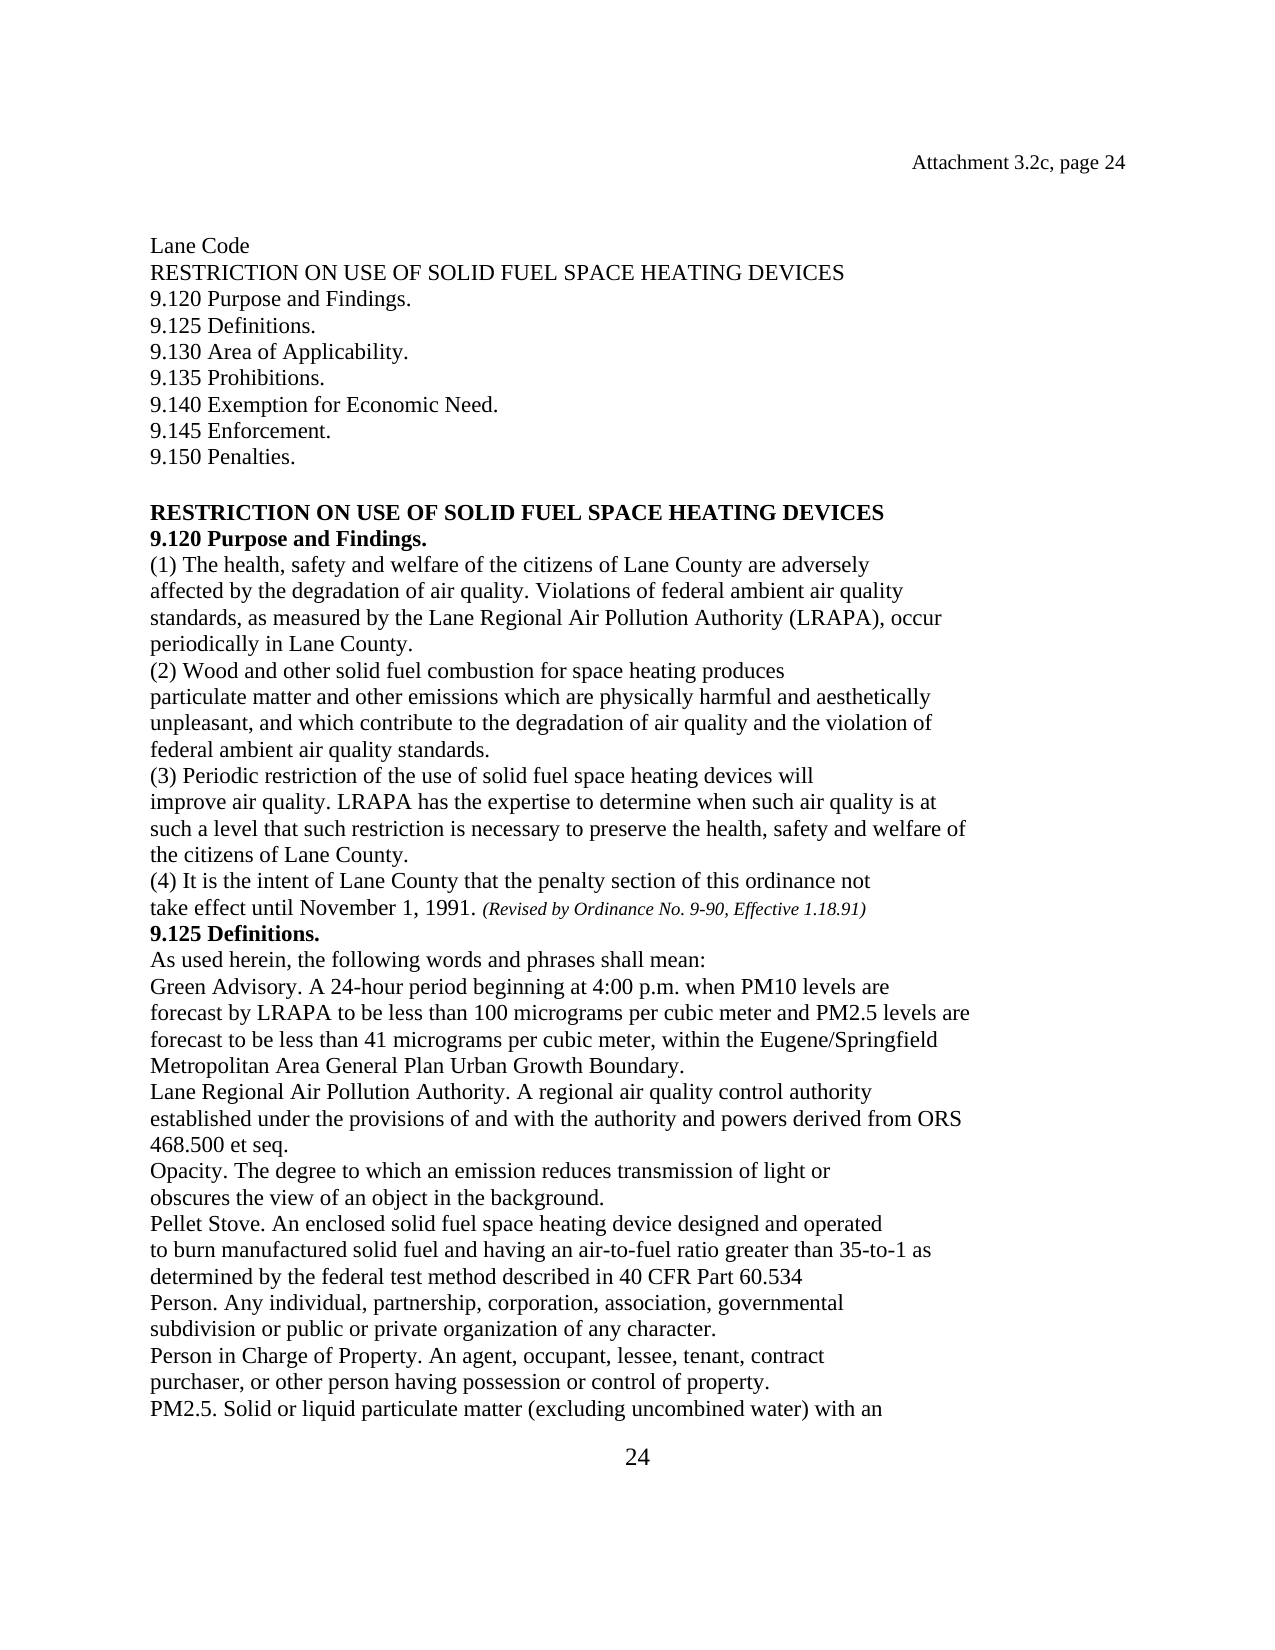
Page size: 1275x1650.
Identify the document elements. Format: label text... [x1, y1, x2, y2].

text Person. Any individual, partnership, corporation, association, governmental [150, 1289, 1125, 1316]
text such a level that such restriction is necessary to preserve the health, safety and welfare of [150, 815, 1125, 841]
text unpleasant, and which contribute to the degradation of air quality and the violation of [150, 709, 1125, 736]
text determined by the federal test method described in 40 CFR Part 60.534 [150, 1263, 1125, 1289]
text forecast by LRAPA to be less than 100 micrograms per cubic meter and PM2.5 levels are [150, 999, 1125, 1026]
text forecast to be less than 41 micrograms per cubic meter, within the Eugene/Springfield [150, 1026, 1125, 1052]
text 9.125 Definitions. [150, 920, 1125, 947]
text 9.120 Purpose and Findings. [150, 285, 1125, 312]
text (1) The health, safety and welfare of the citizens of Lane County are adversely [150, 551, 1125, 578]
text to burn manufactured solid fuel and having an air-to-fuel ratio greater than 35-to-1 as [150, 1236, 1125, 1263]
text Person in Charge of Property. An agent, occupant, lessee, tenant, contract [150, 1342, 1125, 1368]
text 9.140 Exemption for Economic Need. [150, 391, 1125, 417]
text Metropolitan Area General Plan Urban Growth Boundary. [150, 1052, 1125, 1078]
text periodically in Lane County. [150, 630, 1125, 657]
text Lane Regional Air Pollution Authority. A regional air quality control authority [150, 1078, 1125, 1105]
text subdivision or public or private organization of any character. [150, 1316, 1125, 1342]
text (3) Periodic restriction of the use of solid fuel space heating devices will [150, 762, 1125, 788]
text purchaser, or other person having possession or control of property. [150, 1368, 1125, 1394]
text affected by the degradation of air quality. Violations of federal ambient air quality [150, 578, 1125, 604]
text standards, as measured by the Lane Regional Air Pollution Authority (LRAPA), occur [150, 604, 1125, 630]
text particulate matter and other emissions which are physically harmful and aesthetically [150, 683, 1125, 709]
text 9.120 Purpose and Findings. [150, 525, 1125, 551]
text 9.125 Definitions. [150, 312, 1125, 338]
text Opacity. The degree to which an emission reduces transmission of light or [150, 1157, 1125, 1184]
text obscures the view of an object in the background. [150, 1184, 1125, 1210]
text improve air quality. LRAPA has the expertise to determine when such air quality is at [150, 788, 1125, 815]
text Lane Code [150, 233, 1125, 259]
text PM2.5. Solid or liquid particulate matter (excluding uncombined water) with an [150, 1394, 1125, 1421]
text Green Advisory. A 24-hour period beginning at 4:00 p.m. when PM10 levels are [150, 973, 1125, 999]
text federal ambient air quality standards. [150, 736, 1125, 762]
text RESTRICTION ON USE OF SOLID FUEL SPACE HEATING DEVICES [150, 259, 1125, 285]
text Pellet Stove. An enclosed solid fuel space heating device designed and operated [150, 1210, 1125, 1236]
text As used herein, the following words and phrases shall mean: [150, 947, 1125, 973]
text (2) Wood and other solid fuel combustion for space heating produces [150, 657, 1125, 683]
text 9.135 Prohibitions. [150, 364, 1125, 391]
text (4) It is the intent of Lane County that the penalty section of this ordinance not [150, 867, 1125, 894]
text RESTRICTION ON USE OF SOLID FUEL SPACE HEATING DEVICES [150, 498, 1125, 525]
text 9.150 Penalties. [150, 443, 1125, 470]
text established under the provisions of and with the authority and powers derived from ORS [150, 1105, 1125, 1131]
text 468.500 et seq. [150, 1131, 1125, 1157]
text 9.145 Enforcement. [150, 417, 1125, 443]
text the citizens of Lane County. [150, 841, 1125, 867]
text 9.130 Area of Applicability. [150, 338, 1125, 364]
text take effect until November 1, 1991. (Revised by Ordinance No. 9-90, Effective 1.18.91) [150, 894, 1125, 920]
